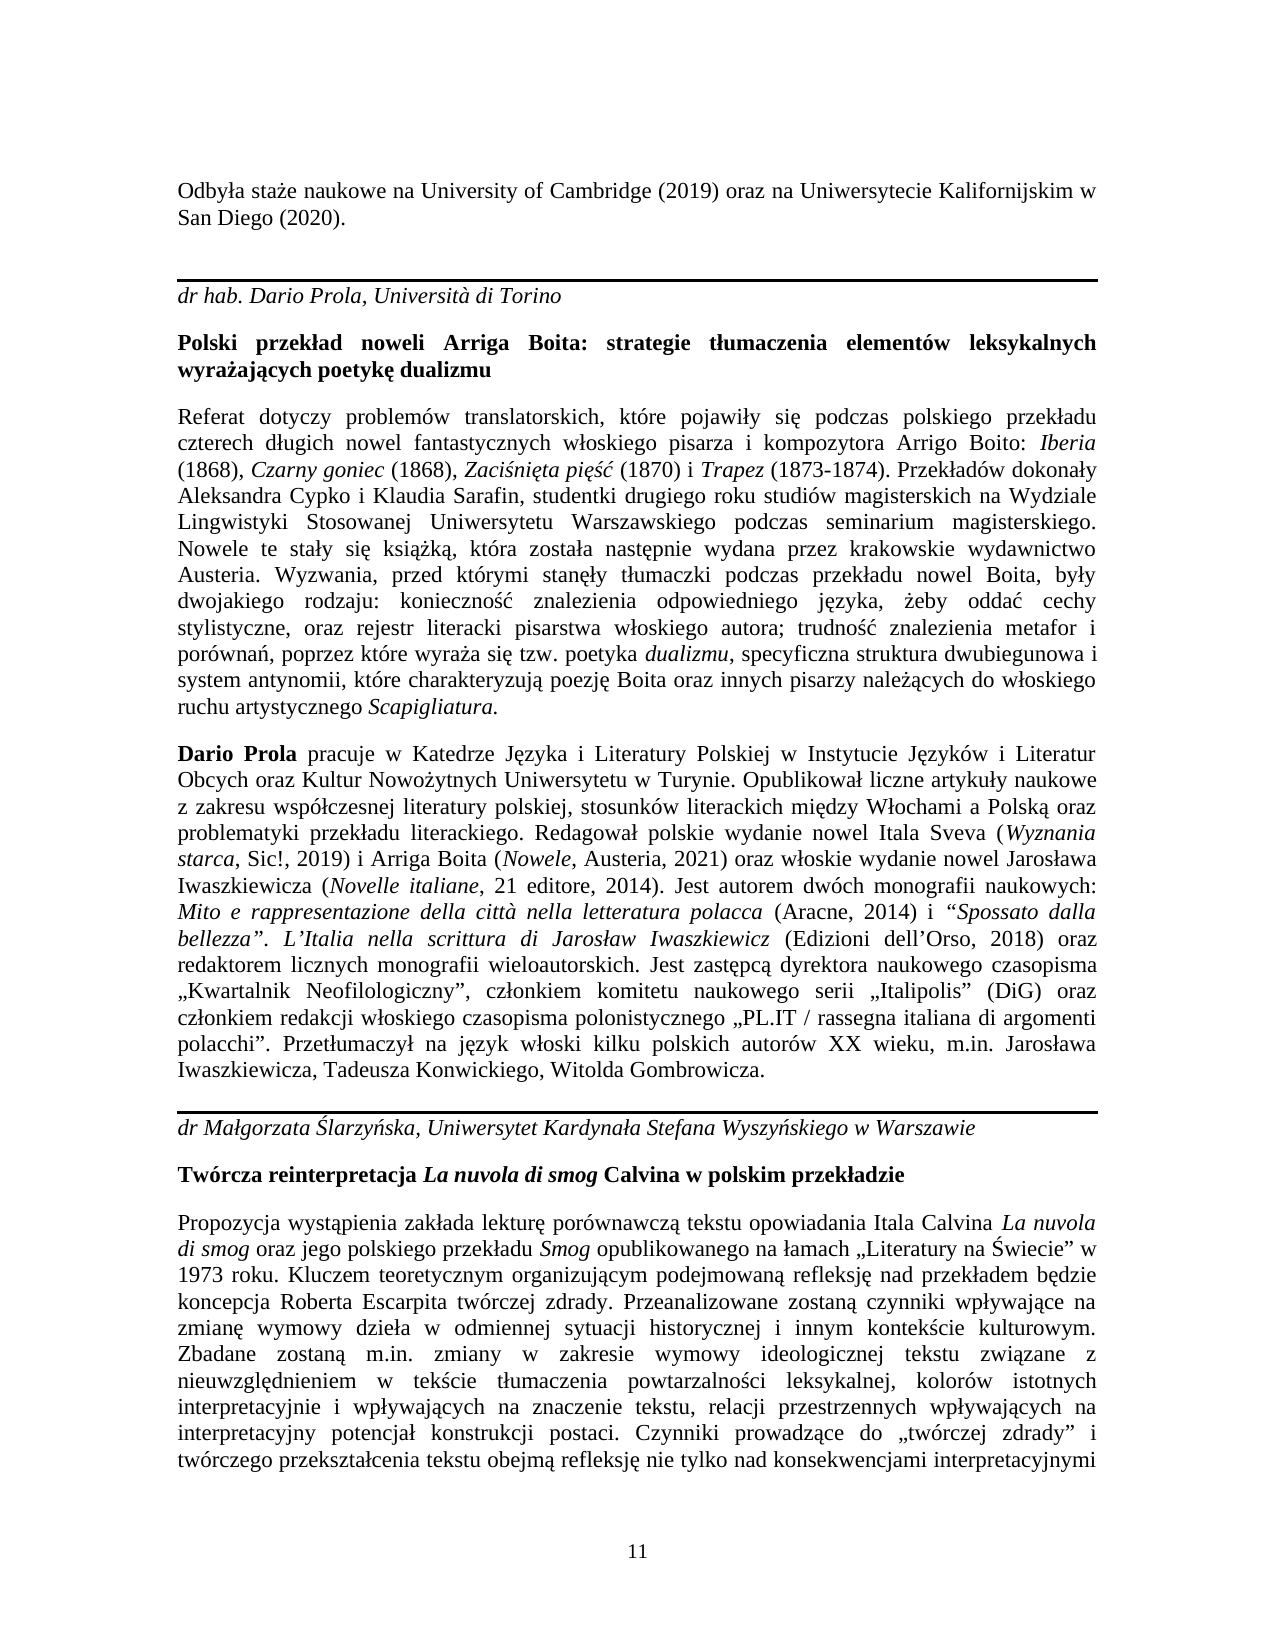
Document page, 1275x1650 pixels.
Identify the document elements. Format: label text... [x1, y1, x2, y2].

text dr Małgorzata Ślarzyńska, Uniwersytet Kardynała Stefana Wyszyńskiego w Warszawie [177, 1114, 1098, 1141]
text Referat dotyczy problemów translatorskich, które pojawiły się podczas polskiego przekładu czterech długich nowel fantastycznych włoskiego pisarza i kompozytora Arrigo Boito: Iberia (1868), Czarny goniec (1868), Zaciśnięta pięść (1870) i Trapez (1873-1874). Przekładów dokonały Aleksandra Cypko i Klaudia Sarafin, studentki drugiego roku studiów magisterskich na Wydziale Lingwistyki Stosowanej Uniwersytetu Warszawskiego podczas seminarium magisterskiego. Nowele te stały się książką, która została następnie wydana przez krakowskie wydawnictwo Austeria. Wyzwania, przed którymi stanęły tłumaczki podczas przekładu nowel Boita, były dwojakiego rodzaju: konieczność znalezienia odpowiedniego języka, żeby oddać cechy stylistyczne, oraz rejestr literacki pisarstwa włoskiego autora; trudność znalezienia metafor i porównań, poprzez które wyraża się tzw. poetyka dualizmu, specyficzna struktura dwubiegunowa i system antynomii, które charakteryzują poezję Boita oraz innych pisarzy należących do włoskiego ruchu artystycznego Scapigliatura. [177, 403, 1098, 719]
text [177, 1209, 1098, 1472]
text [177, 177, 1098, 230]
text Dario Prola pracuje w Katedrze Języka i Literatury Polskiej w Instytucie Języków i Literatur Obcych oraz Kultur Nowożytnych Uniwersytetu w Turynie. Opublikował liczne artykuły naukowe z zakresu współczesnej literatury polskiej, stosunków literackich między Włochami a Polską oraz problematyki przekładu literackiego. Redagował polskie wydanie nowel Itala Sveva (Wyznania starca, Sic!, 2019) i Arriga Boita (Nowele, Austeria, 2021) oraz włoskie wydanie nowel Jarosława Iwaszkiewicza (Novelle italiane, 21 editore, 2014). Jest autorem dwóch monografii naukowych: Mito e rappresentazione della città nella letteratura polacca (Aracne, 2014) i “Spossato dalla bellezza”. L’Italia nella scrittura di Jarosław Iwaszkiewicz (Edizioni dell’Orso, 2018) oraz redaktorem licznych monografii wieloautorskich. Jest zastępcą dyrektora naukowego czasopisma „Kwartalnik Neofilologiczny”, członkiem komitetu naukowego serii „Italipolis” (DiG) oraz członkiem redakcji włoskiego czasopisma polonistycznego „PL.IT / rassegna italiana di argomenti polacchi”. Przetłumaczył na język włoski kilku polskich autorów XX wieku, m.in. Jarosława Iwaszkiewicza, Tadeusza Konwickiego, Witolda Gombrowicza. [177, 740, 1098, 1083]
text Twórcza reinterpretacja La nuvola di smog Calvina w polskim przekładzie [177, 1161, 1098, 1188]
text dr hab. Dario Prola, Università di Torino [177, 282, 1098, 309]
text Polski przekład noweli Arriga Boita: strategie tłumaczenia elementów leksykalnych wyrażających poetykę dualizmu [177, 329, 1098, 382]
